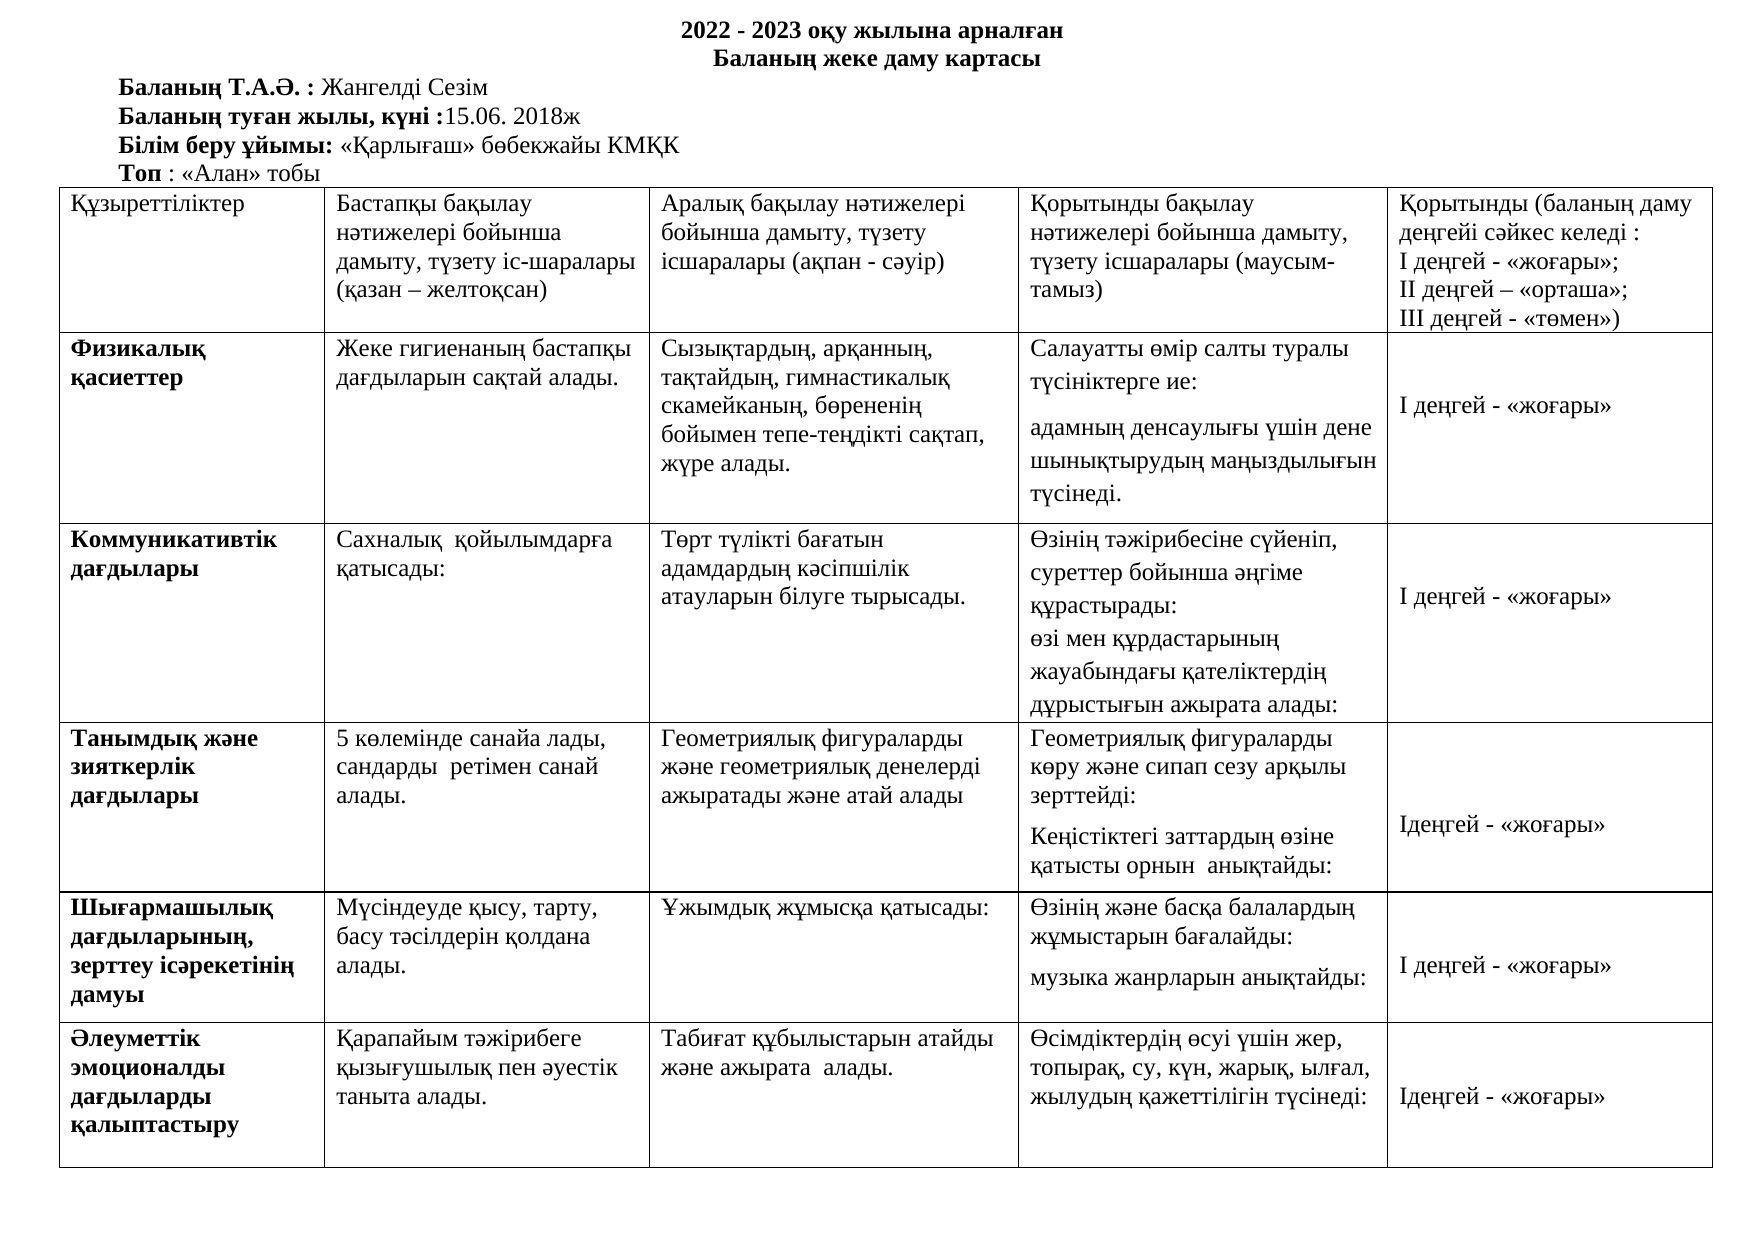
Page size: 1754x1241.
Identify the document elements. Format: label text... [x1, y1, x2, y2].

table_cell Физикалық қасиеттер [60, 333, 324, 523]
table_cell Танымдық және зияткерлік дағдылары [60, 723, 324, 891]
table_header Қорытынды (баланың даму деңгейі сәйкес келеді : I деңгей - «жоғары»; II деңгей – «орташа»; ІІI деңгей - «төмен») [1388, 188, 1712, 332]
table_header Құзыреттіліктер [60, 188, 324, 332]
table_cell Геометриялық фигураларды көру және сипап сезу арқылы зерттейді: Кеңістіктегі заттардың өзіне қатысты орнын анықтайды: [1019, 723, 1387, 891]
table_cell Өсімдіктердің өсуі үшін жер, топырақ, су, күн, жарық, ылғал, жылудың қажеттілігін түсінеді: [1019, 1023, 1387, 1167]
table_cell Өзінің тәжірибесіне сүйеніп, суреттер бойынша әңгіме құрастырады: өзі мен құрдастарының жауабындағы қателіктердің дұрыстығын ажырата алады: [1019, 524, 1387, 722]
table_header Бастапқы бақылау нәтижелері бойынша дамыту, түзету іс-шаралары (қазан – желтоқсан) [325, 188, 649, 332]
table_cell Коммуникативтік дағдылары [60, 524, 324, 722]
text 2022 - 2023 оқу жылына арналған [118, 15, 1636, 43]
table_cell Сызықтардың, арқанның, тақтайдың, гимнастикалық скамейканың, бөрененің бойымен тепе-теңдікті сақтап, жүре алады. [650, 333, 1018, 523]
text Баланың Т.А.Ә. : Жангелді Сезім [118, 72, 1636, 101]
table_cell Ұжымдық жұмысқа қатысады: [650, 893, 1018, 1022]
table_cell Әлеуметтік эмоционалды дағдыларды қалыптастыру [60, 1023, 324, 1167]
table_cell I деңгей - «жоғары» [1388, 524, 1712, 722]
table_cell Iдеңгей - «жоғары» [1388, 723, 1712, 891]
table_header Қорытынды бақылау нәтижелері бойынша дамыту, түзету ісшаралары (маусым- тамыз) [1019, 188, 1387, 332]
text Білім беру ұйымы: «Қарлығаш» бөбекжайы КМҚК Топ : «Алан» тобы [118, 130, 1636, 187]
table_cell Жеке гигиенаның бастапқы дағдыларын сақтай алады. [325, 333, 649, 523]
table_cell Геометриялық фигураларды және геометриялық денелерді ажыратады және атай алады [650, 723, 1018, 891]
table_cell I деңгей - «жоғары» [1388, 893, 1712, 1022]
text Баланың туған жылы, күні :15.06. 2018ж [118, 101, 1636, 130]
table_cell Iдеңгей - «жоғары» [1388, 1023, 1712, 1167]
table_cell Қарапайым тәжірибеге қызығушылық пен әуестік таныта алады. [325, 1023, 649, 1167]
table_cell Төрт түлікті бағатын адамдардың кәсіпшілік атауларын білуге тырысады. [650, 524, 1018, 722]
table_cell Салауатты өмір салты туралы түсініктерге ие: адамның денсаулығы үшін дене шынықтырудың маңыздылығын түсінеді. [1019, 333, 1387, 523]
table_cell Сахналық қойылымдарға қатысады: [325, 524, 649, 722]
table_cell Мүсіндеуде қысу, тарту, басу тәсілдерін қолдана алады. [325, 893, 649, 1022]
table_cell Табиғат құбылыстарын атайды және ажырата алады. [650, 1023, 1018, 1167]
table_cell 5 көлемінде санайа лады, сандарды ретімен санай алады. [325, 723, 649, 891]
table_cell I деңгей - «жоғары» [1388, 333, 1712, 523]
table_header Аралық бақылау нәтижелері бойынша дамыту, түзету ісшаралары (ақпан - сәуір) [650, 188, 1018, 332]
table_cell Шығармашылық дағдыларының, зерттеу ісәрекетінің дамуы [60, 893, 324, 1022]
text Баланың жеке даму картасы [118, 43, 1636, 72]
table_cell Өзінің және басқа балалардың жұмыстарын бағалайды: музыка жанрларын анықтайды: [1019, 893, 1387, 1022]
